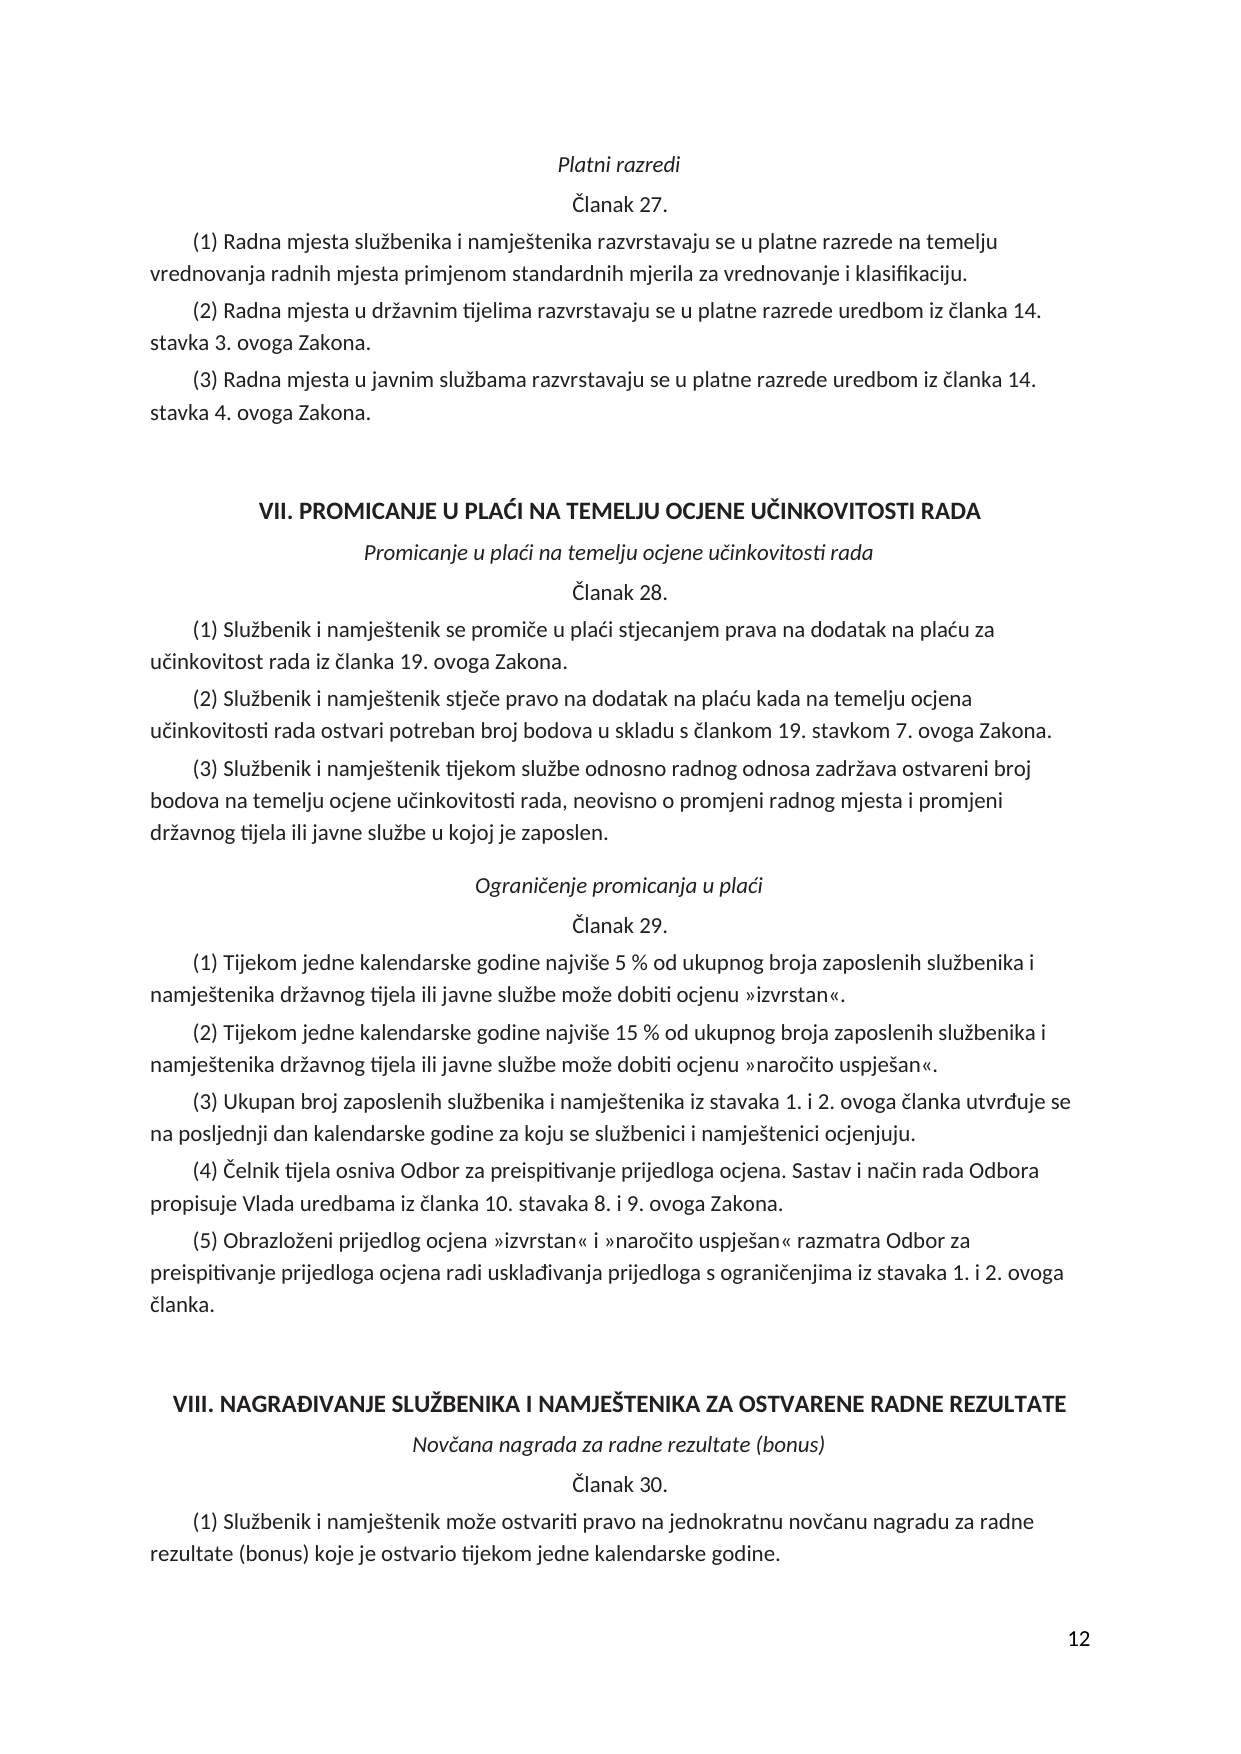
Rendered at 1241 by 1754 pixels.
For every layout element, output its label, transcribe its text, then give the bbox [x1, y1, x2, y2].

text (1) Tijekom jedne kalendarske godine najviše 5 % od ukupnog broja zaposlenih službenika i namještenika državnog tijela ili javne službe može dobiti ocjenu »izvrstan«. [150, 948, 1090, 1008]
text (3) Ukupan broj zaposlenih službenika i namještenika iz stavaka 1. i 2. ovoga članka utvrđuje se na posljednji dan kalendarske godine za koju se službenici i namještenici ocjenjuju. [150, 1087, 1090, 1147]
text (1) Službenik i namještenik se promiče u plaći stjecanjem prava na dodatak na plaću za učinkovitost rada iz članka 19. ovoga Zakona. [150, 615, 1090, 675]
text Članak 27. [150, 190, 1090, 218]
text (2) Radna mjesta u državnim tijelima razvrstavaju se u platne razrede uredbom iz članka 14. stavka 3. ovoga Zakona. [150, 296, 1090, 356]
text Članak 28. [150, 578, 1090, 606]
text VIII. NAGRAĐIVANJE SLUŽBENIKA I NAMJEŠTENIKA ZA OSTVARENE RADNE REZULTATE [150, 1388, 1090, 1418]
text (3) Radna mjesta u javnim službama razvrstavaju se u platne razrede uredbom iz članka 14. stavka 4. ovoga Zakona. [150, 366, 1090, 426]
text (2) Tijekom jedne kalendarske godine najviše 15 % od ukupnog broja zaposlenih službenika i namještenika državnog tijela ili javne službe može dobiti ocjenu »naročito uspješan«. [150, 1018, 1090, 1078]
text Članak 30. [150, 1470, 1090, 1498]
text (2) Službenik i namještenik stječe pravo na dodatak na plaću kada na temelju ocjena učinkovitosti rada ostvari potreban broj bodova u skladu s člankom 19. stavkom 7. ovoga Zakona. [150, 684, 1090, 744]
text (1) Radna mjesta službenika i namještenika razvrstavaju se u platne razrede na temelju vrednovanja radnih mjesta primjenom standardnih mjerila za vrednovanje i klasifikaciju. [150, 227, 1090, 287]
text Novčana nagrada za radne rezultate (bonus) [150, 1430, 1090, 1458]
text (4) Čelnik tijela osniva Odbor za preispitivanje prijedloga ocjena. Sastav i način rada Odbora propisuje Vlada uredbama iz članka 10. stavaka 8. i 9. ovoga Zakona. [150, 1156, 1090, 1217]
text Promicanje u plaći na temelju ocjene učinkovitosti rada [150, 538, 1090, 566]
text Ograničenje promicanja u plaći [150, 871, 1090, 899]
text (3) Službenik i namještenik tijekom službe odnosno radnog odnosa zadržava ostvareni broj bodova na temelju ocjene učinkovitosti rada, neovisno o promjeni radnog mjesta i promjeni državnog tijela ili javne službe u kojoj je zaposlen. [150, 754, 1090, 846]
text Platni razredi [150, 150, 1090, 178]
text (5) Obrazloženi prijedlog ocjena »izvrstan« i »naročito uspješan« razmatra Odbor za preispitivanje prijedloga ocjena radi usklađivanja prijedloga s ograničenjima iz stavaka 1. i 2. ovoga članka. [150, 1226, 1090, 1318]
text Članak 29. [150, 911, 1090, 939]
text (1) Službenik i namještenik može ostvariti pravo na jednokratnu novčanu nagradu za radne rezultate (bonus) koje je ostvario tijekom jedne kalendarske godine. [150, 1507, 1090, 1567]
text VII. PROMICANJE U PLAĆI NA TEMELJU OCJENE UČINKOVITOSTI RADA [150, 496, 1090, 526]
